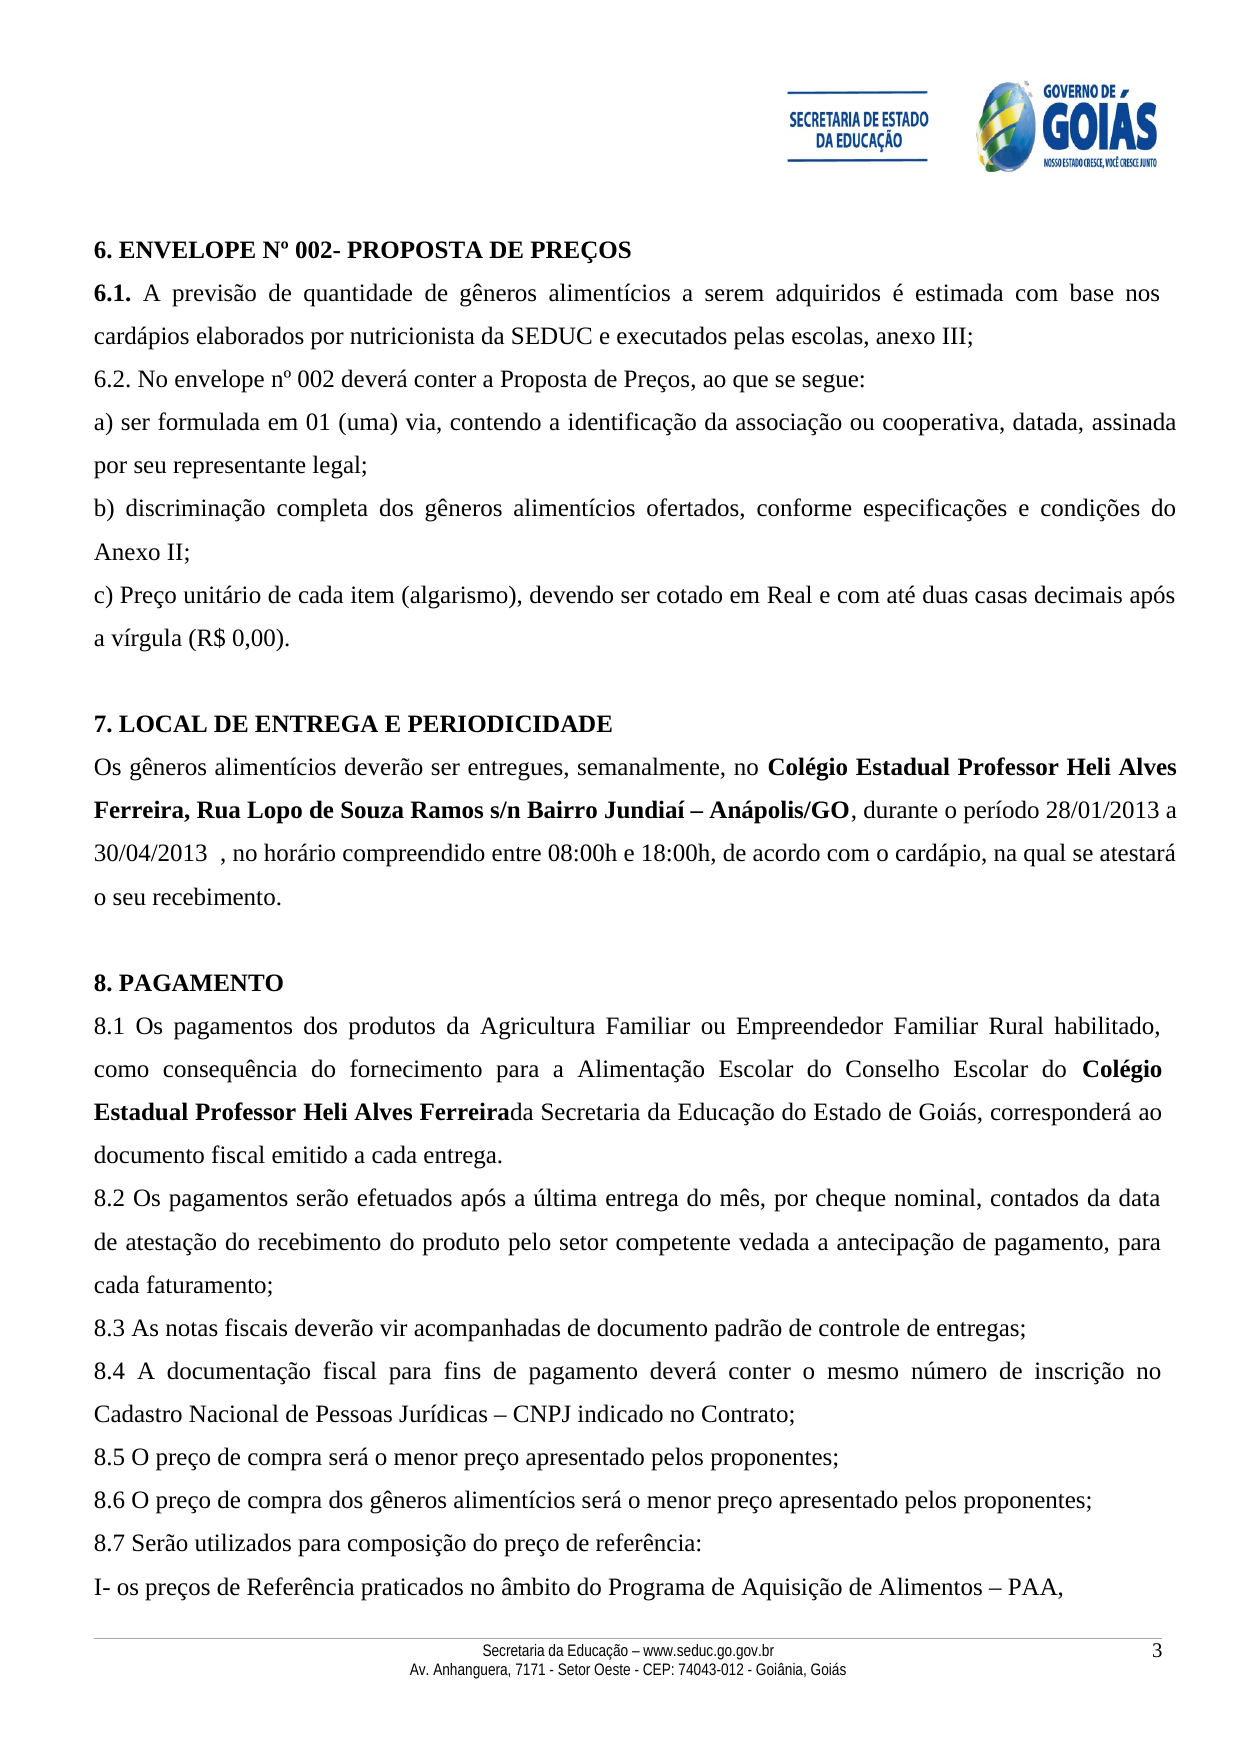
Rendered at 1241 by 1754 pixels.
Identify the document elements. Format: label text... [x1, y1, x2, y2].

text Os gêneros alimentícios deverão ser entregues, semanalmente, no Colégio Estadual Professor Heli Alves Ferreira, Rua Lopo de Souza Ramos s/n Bairro Jundiaí – Anápolis/GO, durante o período 28/01/2013 a 30/04/2013 , no horário compreendido entre 08:00h e 18:00h, de acordo com o cardápio, na qual se atestará o seu recebimento. [94, 752, 1177, 910]
text 7. LOCAL DE ENTREGA E PERIODICIDADE [94, 709, 1177, 738]
text 8.7 Serão utilizados para composição do preço de referência: [94, 1528, 1162, 1557]
text 8.1 Os pagamentos dos produtos da Agricultura Familiar ou Empreendedor Familiar Rural habilitado, como consequência do fornecimento para a Alimentação Escolar do Conselho Escolar do Colégio Estadual Professor Heli Alves Ferreirada Secretaria da Educação do Estado de Goiás, corresponderá ao documento fiscal emitido a cada entrega. [94, 1011, 1162, 1169]
text 6.2. No envelope nº 002 deverá conter a Proposta de Preços, ao que se segue: [94, 364, 1177, 393]
text 8. PAGAMENTO [94, 968, 1177, 997]
text a) ser formulada em 01 (uma) via, contendo a identificação da associação ou cooperativa, datada, assinada por seu representante legal; [94, 407, 1177, 479]
text b) discriminação completa dos gêneros alimentícios ofertados, conforme especificações e condições do Anexo II; [94, 493, 1177, 565]
text 8.6 O preço de compra dos gêneros alimentícios será o menor preço apresentado pelos proponentes; [94, 1485, 1162, 1514]
text 6.1. A previsão de quantidade de gêneros alimentícios a serem adquiridos é estimada com base nos cardápios elaborados por nutricionista da SEDUC e executados pelas escolas, anexo III; [94, 278, 1162, 350]
text I- os preços de Referência praticados no âmbito do Programa de Aquisição de Alimentos – PAA, [94, 1572, 1162, 1600]
picture [782, 75, 1163, 178]
text c) Preço unitário de cada item (algarismo), devendo ser cotado em Real e com até duas casas decimais após a vírgula (R$ 0,00). [94, 580, 1177, 652]
text 8.2 Os pagamentos serão efetuados após a última entrega do mês, por cheque nominal, contados da data de atestação do recebimento do produto pelo setor competente vedada a antecipação de pagamento, para cada faturamento; [94, 1183, 1162, 1298]
text 8.5 O preço de compra será o menor preço apresentado pelos proponentes; [94, 1442, 1162, 1471]
text 6. ENVELOPE Nº 002- PROPOSTA DE PREÇOS [94, 235, 1162, 263]
text 8.3 As notas fiscais deverão vir acompanhadas de documento padrão de controle de entregas; [94, 1313, 1162, 1342]
text documentação fiscal para fins de pagamento deverá conter o mesmo número de inscrição no Cadastro Nacional de Pessoas Jurídicas – CNPJ indicado no Contrato; [94, 1356, 1162, 1428]
